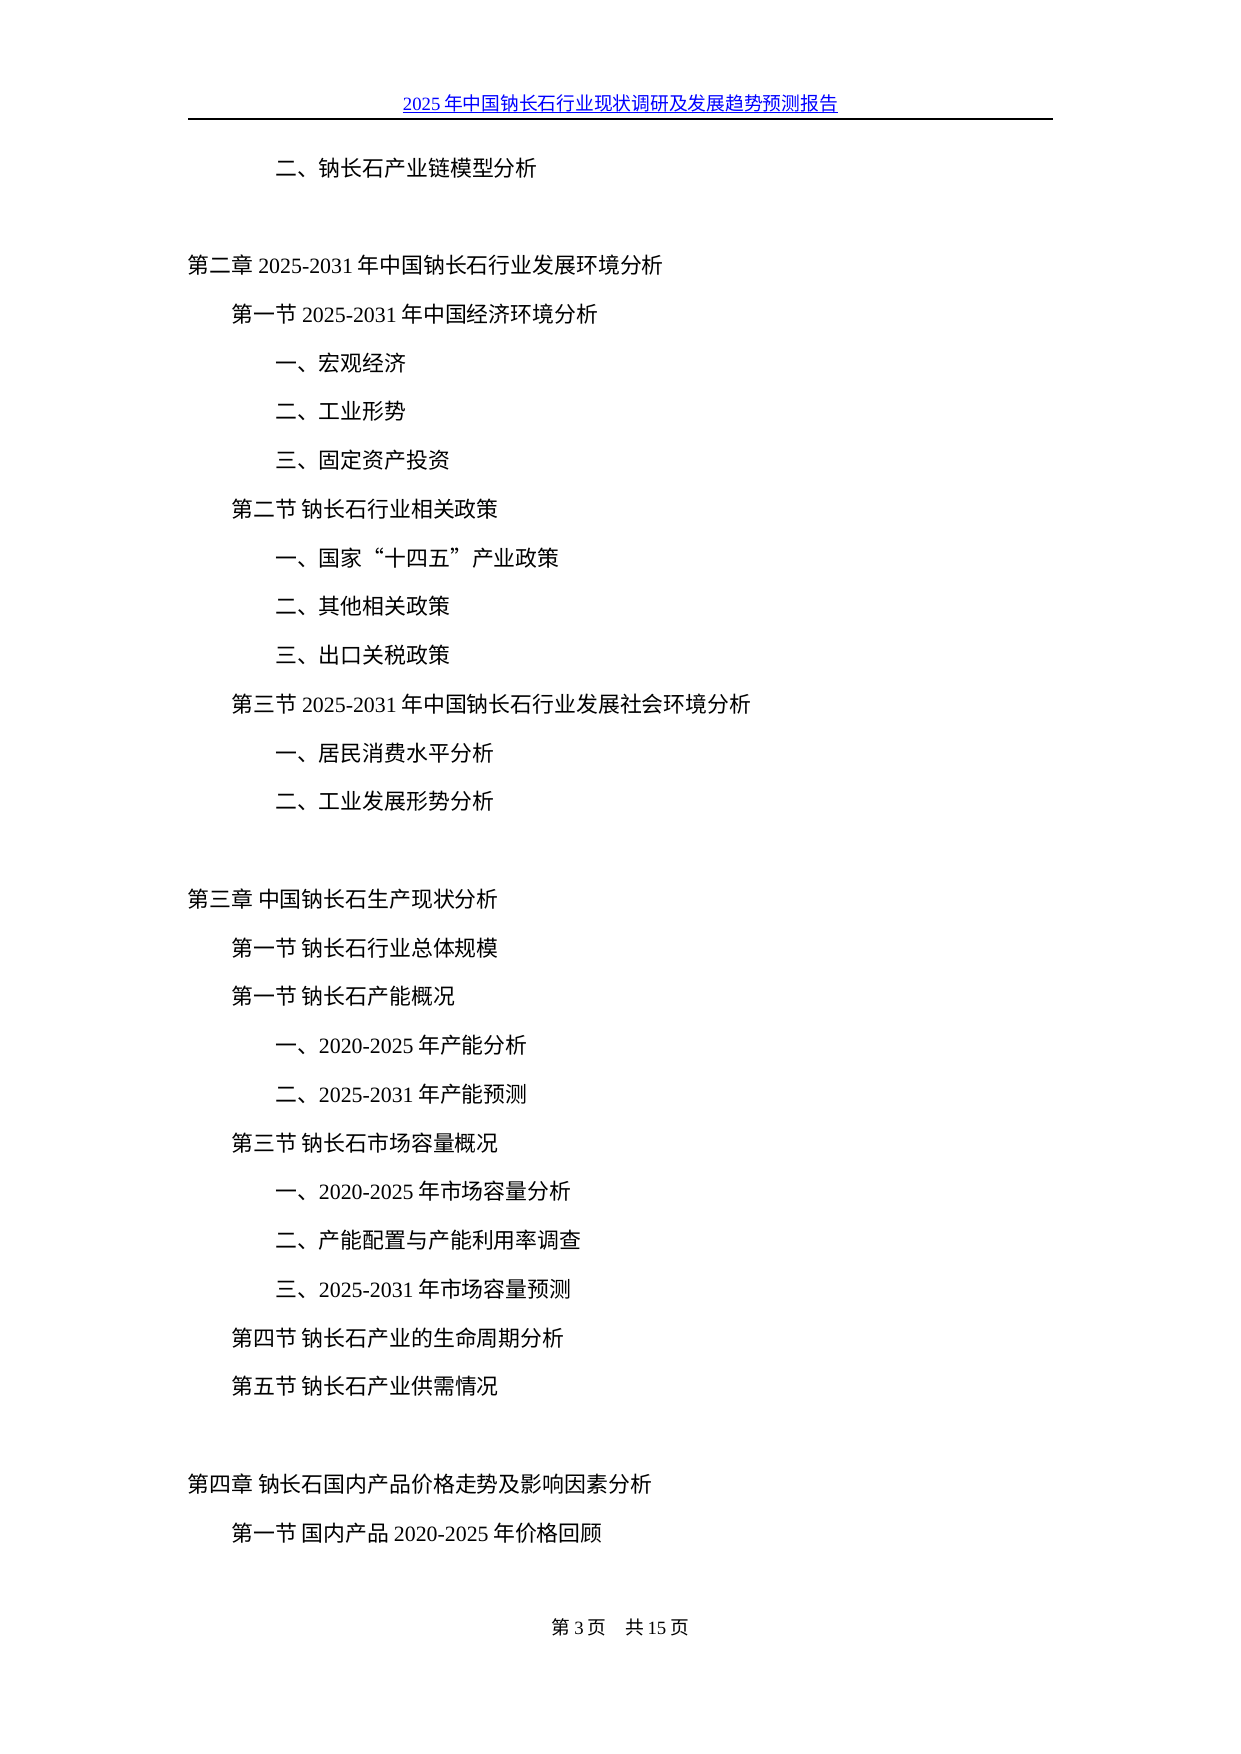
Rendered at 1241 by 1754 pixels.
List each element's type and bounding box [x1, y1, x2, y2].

text [187, 150, 1053, 1548]
